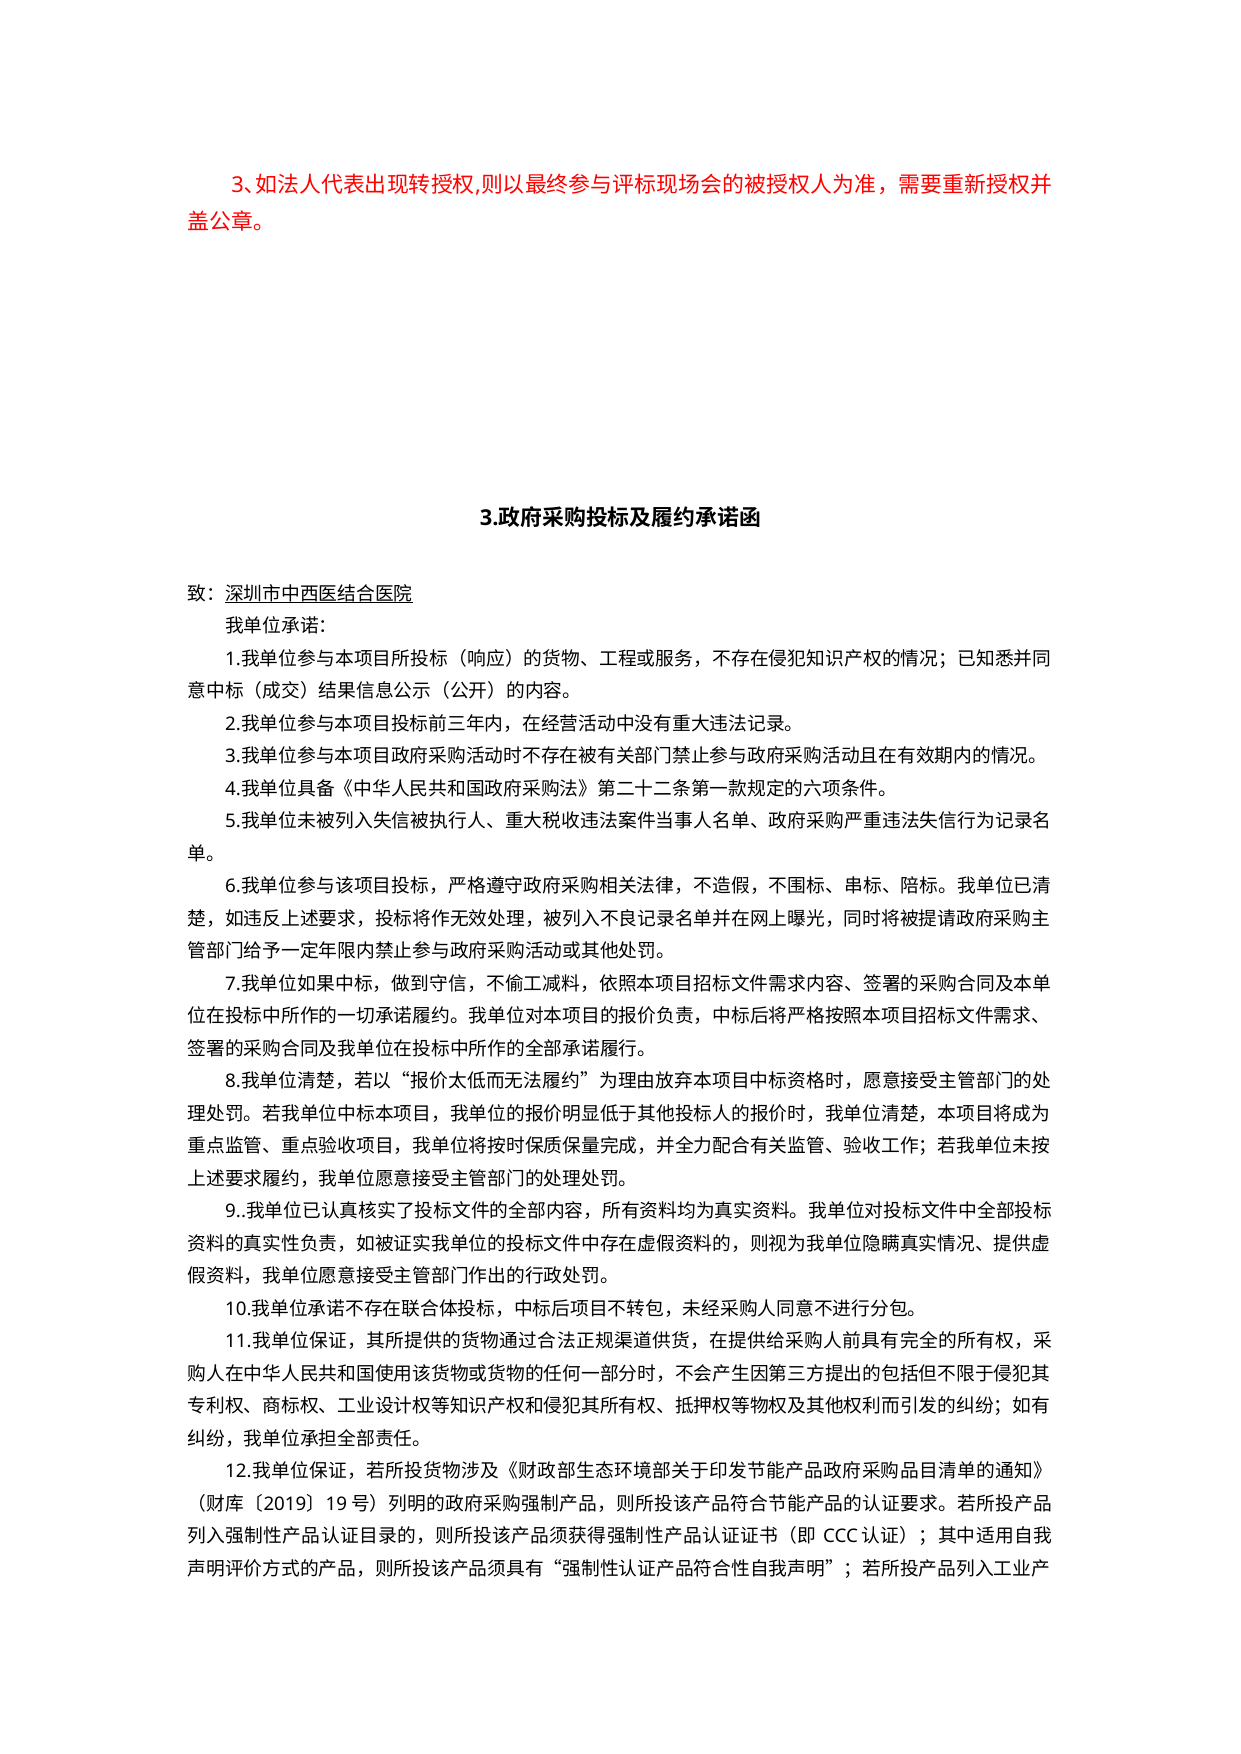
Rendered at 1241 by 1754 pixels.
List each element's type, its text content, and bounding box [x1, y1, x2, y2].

text 2.我单位参与本项目投标前三年内，在经营活动中没有重大违法记录。 [187, 706, 1053, 738]
text 9..我单位已认真核实了投标文件的全部内容，所有资料均为真实资料。我单位对投标文件中全部投标资料的真实性负责，如被证实我单位的投标文件中存在虚假资料的，则视为我单位隐瞒真实情况、提供虚假资料，我单位愿意接受主管部门作出的行政处罚。 [187, 1193, 1053, 1291]
text 我单位承诺： [187, 608, 1138, 641]
text 6.我单位参与该项目投标，严格遵守政府采购相关法律，不造假，不围标、串标、陪标。我单位已清楚，如违反上述要求，投标将作无效处理，被列入不良记录名单并在网上曝光，同时将被提请政府采购主管部门给予一定年限内禁止参与政府采购活动或其他处罚。 [187, 868, 1053, 966]
text 11.我单位保证，其所提供的货物通过合法正规渠道供货，在提供给采购人前具有完全的所有权，采购人在中华人民共和国使用该货物或货物的任何一部分时，不会产生因第三方提出的包括但不限于侵犯其专利权、商标权、工业设计权等知识产权和侵犯其所有权、抵押权等物权及其他权利而引发的纠纷；如有纠纷，我单位承担全部责任。 [187, 1323, 1053, 1453]
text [187, 1453, 1053, 1583]
text 8.我单位清楚，若以“报价太低而无法履约”为理由放弃本项目中标资格时，愿意接受主管部门的处理处罚。若我单位中标本项目，我单位的报价明显低于其他投标人的报价时，我单位清楚，本项目将成为重点监管、重点验收项目，我单位将按时保质保量完成，并全力配合有关监管、验收工作；若我单位未按上述要求履约，我单位愿意接受主管部门的处理处罚。 [187, 1063, 1053, 1193]
list 3.政府采购投标及履约承诺函 [187, 499, 1053, 532]
text 7.我单位如果中标，做到守信，不偷工减料，依照本项目招标文件需求内容、签署的采购合同及本单位在投标中所作的一切承诺履约。我单位对本项目的报价负责，中标后将严格按照本项目招标文件需求、签署的采购合同及我单位在投标中所作的全部承诺履行。 [187, 966, 1053, 1063]
text 3.我单位参与本项目政府采购活动时不存在被有关部门禁止参与政府采购活动且在有效期内的情况。 [187, 738, 1053, 771]
text 1.我单位参与本项目所投标（响应）的货物、工程或服务，不存在侵犯知识产权的情况；已知悉并同意中标（成交）结果信息公示（公开）的内容。 [187, 641, 1053, 706]
text 3､如法人代表出现转授权,则以最终参与评标现场会的被授权人为准，需要重新授权并盖公章｡ [187, 162, 1053, 237]
text 致：深圳市中西医结合医院 [187, 576, 1053, 608]
text 10.我单位承诺不存在联合体投标，中标后项目不转包，未经采购人同意不进行分包。 [187, 1291, 1053, 1323]
text 4.我单位具备《中华人民共和国政府采购法》第二十二条第一款规定的六项条件。 [187, 771, 1053, 803]
text 5.我单位未被列入失信被执行人、重大税收违法案件当事人名单、政府采购严重违法失信行为记录名单。 [187, 803, 1053, 868]
